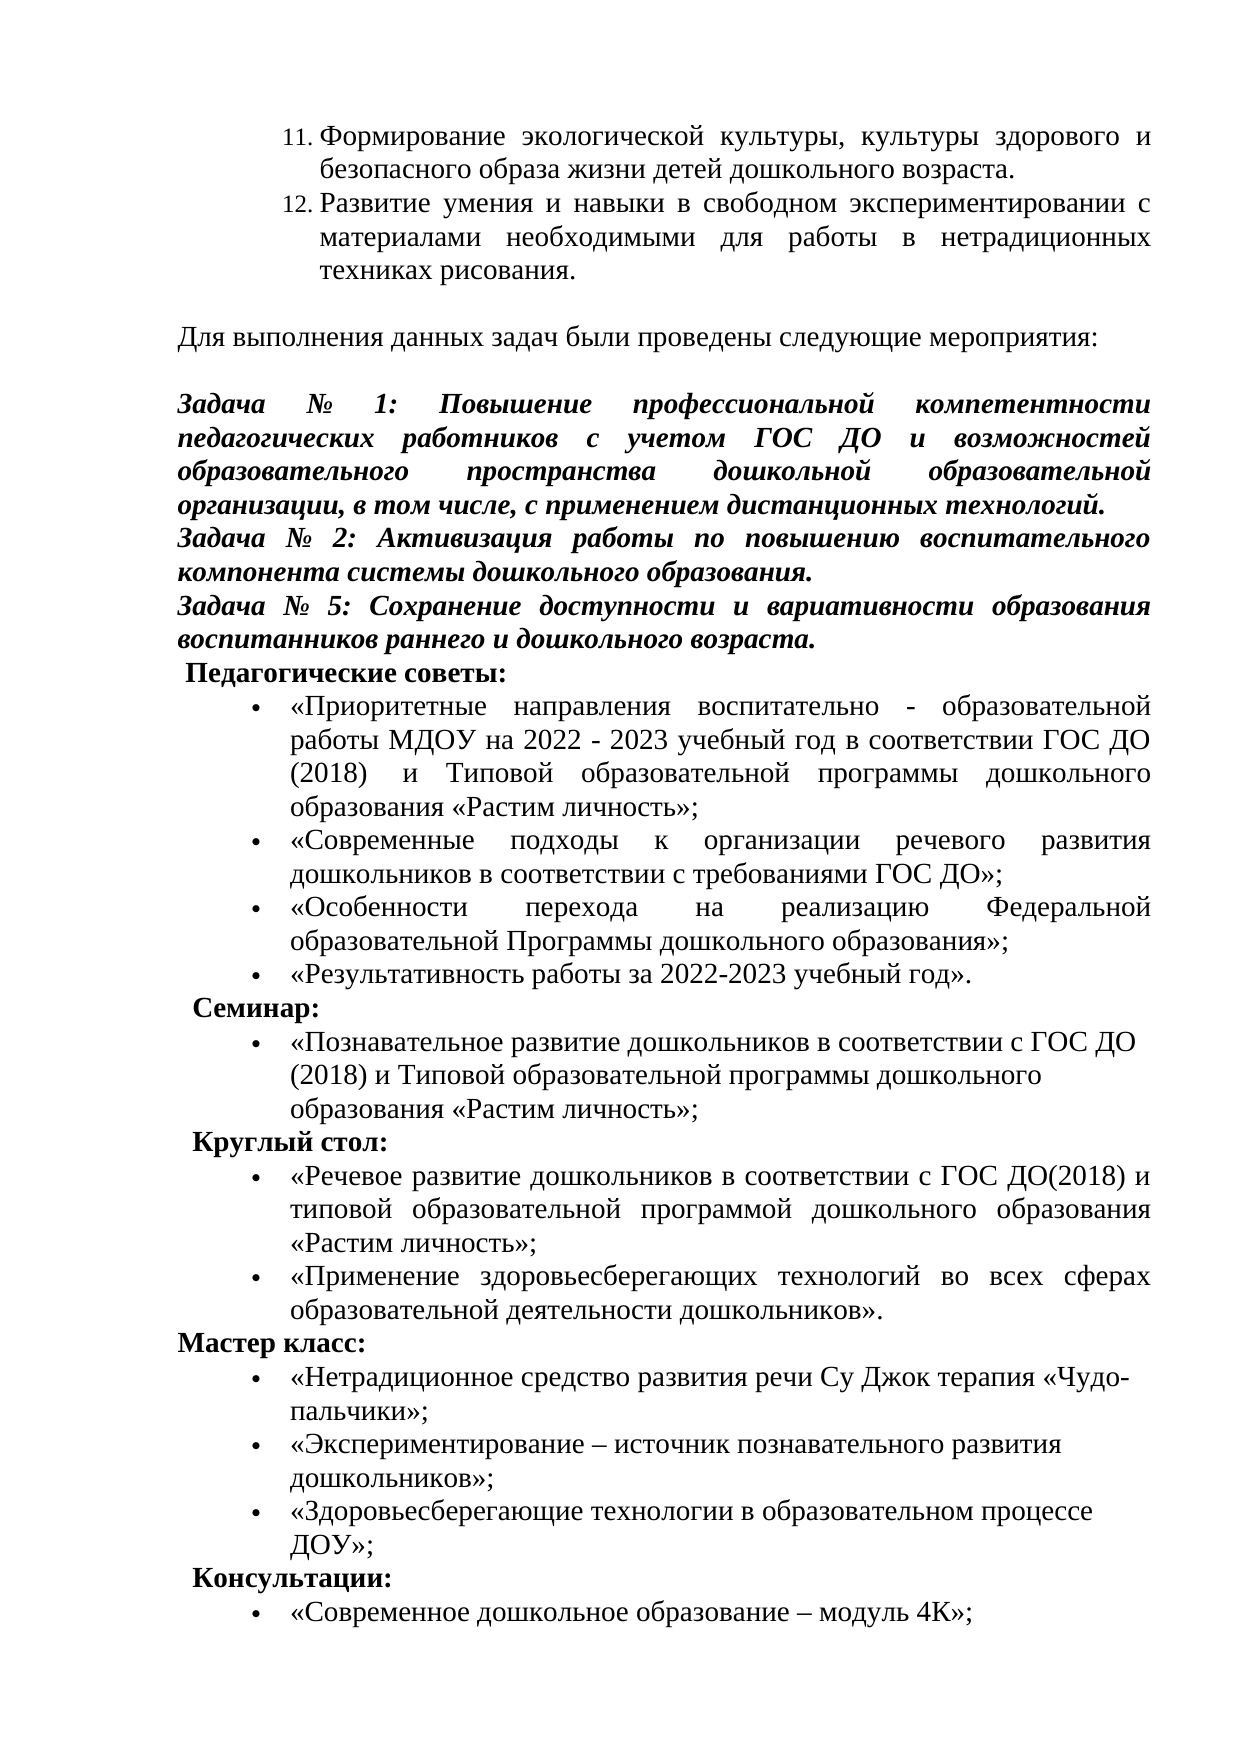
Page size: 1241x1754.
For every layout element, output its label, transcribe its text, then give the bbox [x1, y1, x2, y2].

text Задача № 2: Активизация работы по повышению воспитательного компонента системы дошкольного образования. [177, 521, 1152, 588]
list «Современное дошкольное образование – модуль 4К»; [252, 1594, 1152, 1627]
text Для выполнения данных задач были проведены следующие мероприятия: [177, 319, 1152, 353]
list «Нетрадиционное средство развития речи Су Джок терапия «Чудо-пальчики»; [252, 1359, 1152, 1426]
text Круглый стол: [177, 1124, 1152, 1158]
list «Здоровьесберегающие технологии в образовательном процессе ДОУ»; [252, 1493, 1152, 1560]
list «Особенности перехода на реализацию Федеральной образовательной Программы дошкольного образования»; [252, 889, 1152, 957]
list «Применение здоровьесберегающих технологий во всех сферах образовательной деятельности дошкольников». [252, 1258, 1152, 1326]
text Задача № 1: Повышение профессиональной компетентности педагогических работников с учетом ГОС ДО и возможностей образовательного пространства дошкольной образовательной организации, в том числе, с применением дистанционных технологий. [177, 386, 1152, 521]
list Развитие умения и навыки в свободном экспериментировании с материалами необходимыми для работы в нетрадиционных техниках рисования. [282, 185, 1152, 286]
text Семинар: [162, 990, 1152, 1024]
list «Современные подходы к организации речевого развития дошкольников в соответствии с требованиями ГОС ДО»; [252, 822, 1152, 889]
text Педагогические советы: [185, 655, 1152, 688]
list «Экспериментирование – источник познавательного развития дошкольников»; [252, 1426, 1152, 1493]
text Консультации: [177, 1560, 1152, 1594]
list Формирование экологической культуры, культуры здорового и безопасного образа жизни детей дошкольного возраста. [282, 118, 1152, 185]
list «Приоритетные направления воспитательно - образовательной работы МДОУ на 2022 - 2023 учебный год в соответствии ГОС ДО (2018) и Типовой образовательной программы дошкольного образования «Растим личность»; [252, 688, 1152, 822]
list «Познавательное развитие дошкольников в соответствии с ГОС ДО (2018) и Типовой образовательной программы дошкольного образования «Растим личность»; [252, 1024, 1152, 1124]
list «Результативность работы за 2022-2023 учебный год». [252, 957, 1152, 990]
list «Речевое развитие дошкольников в соответствии с ГОС ДО(2018) и типовой образовательной программой дошкольного образования «Растим личность»; [252, 1158, 1152, 1258]
text Мастер класс: [177, 1326, 1152, 1359]
text Задача № 5: Сохранение доступности и вариативности образования воспитанников раннего и дошкольного возраста. [177, 588, 1152, 655]
